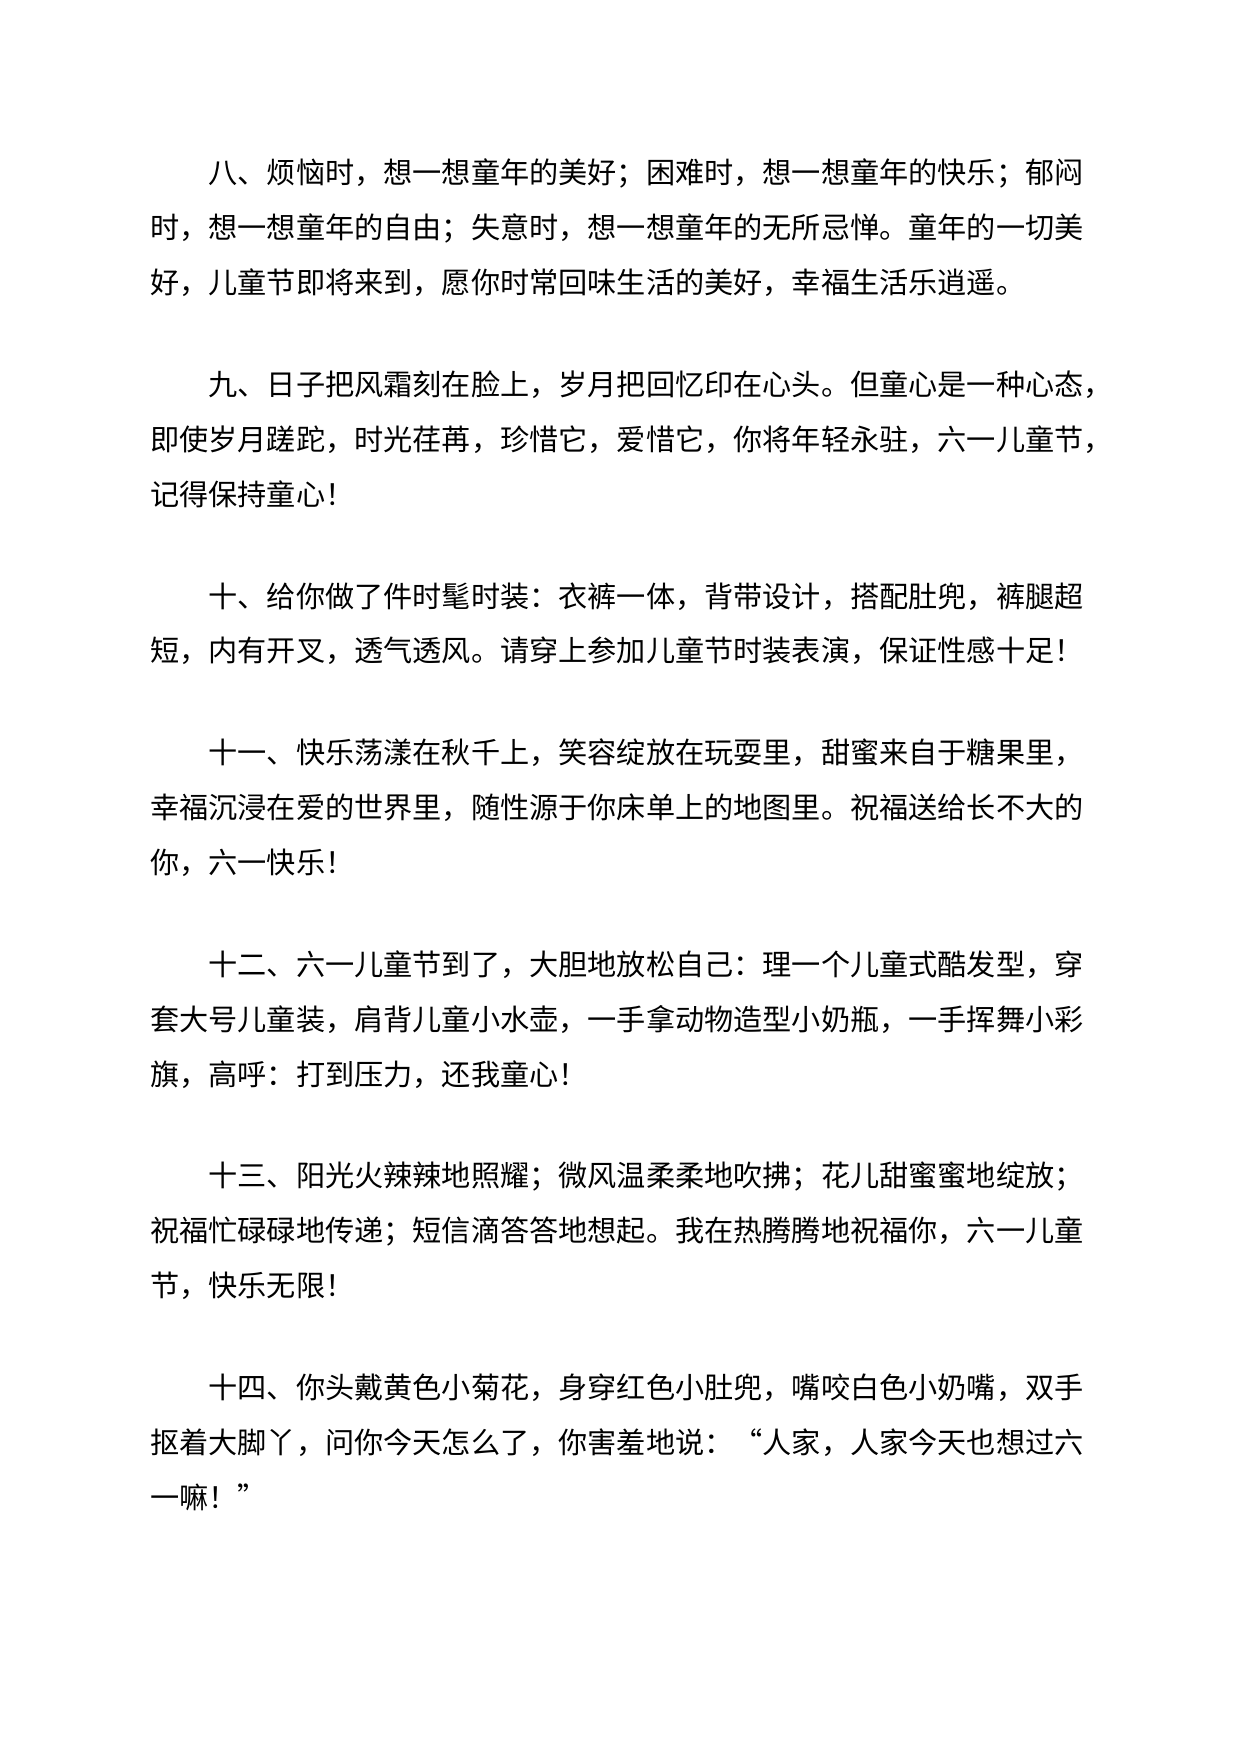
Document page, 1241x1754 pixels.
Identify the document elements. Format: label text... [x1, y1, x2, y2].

text 八、烦恼时，想一想童年的美好；困难时，想一想童年的快乐；郁闷时，想一想童年的自由；失意时，想一想童年的无所忌惮。童年的一切美好，儿童节即将来到，愿你时常回味生活的美好，幸福生活乐逍遥。 [150, 150, 1090, 302]
text 十三、阳光火辣辣地照耀；微风温柔柔地吹拂；花儿甜蜜蜜地绽放；祝福忙碌碌地传递；短信滴答答地想起。我在热腾腾地祝福你，六一儿童节，快乐无限！ [150, 1153, 1090, 1305]
text 十一、快乐荡漾在秋千上，笑容绽放在玩耍里，甜蜜来自于糖果里，幸福沉浸在爱的世界里，随性源于你床单上的地图里。祝福送给长不大的你，六一快乐！ [150, 730, 1090, 882]
text 十、给你做了件时髦时装：衣裤一体，背带设计，搭配肚兜，裤腿超短，内有开叉，透气透风。请穿上参加儿童节时装表演，保证性感十足！ [150, 573, 1090, 670]
text 九、日子把风霜刻在脸上，岁月把回忆印在心头。但童心是一种心态，即使岁月蹉跎，时光荏苒，珍惜它，爱惜它，你将年轻永驻，六一儿童节，记得保持童心！ [150, 362, 1090, 514]
text 十二、六一儿童节到了，大胆地放松自己：理一个儿童式酷发型，穿套大号儿童装，肩背儿童小水壶，一手拿动物造型小奶瓶，一手挥舞小彩旗，高呼：打到压力，还我童心！ [150, 941, 1090, 1093]
text 十四、你头戴黄色小菊花，身穿红色小肚兜，嘴咬白色小奶嘴，双手抠着大脚丫，问你今天怎么了，你害羞地说：“人家，人家今天也想过六一嘛！” [150, 1364, 1090, 1517]
